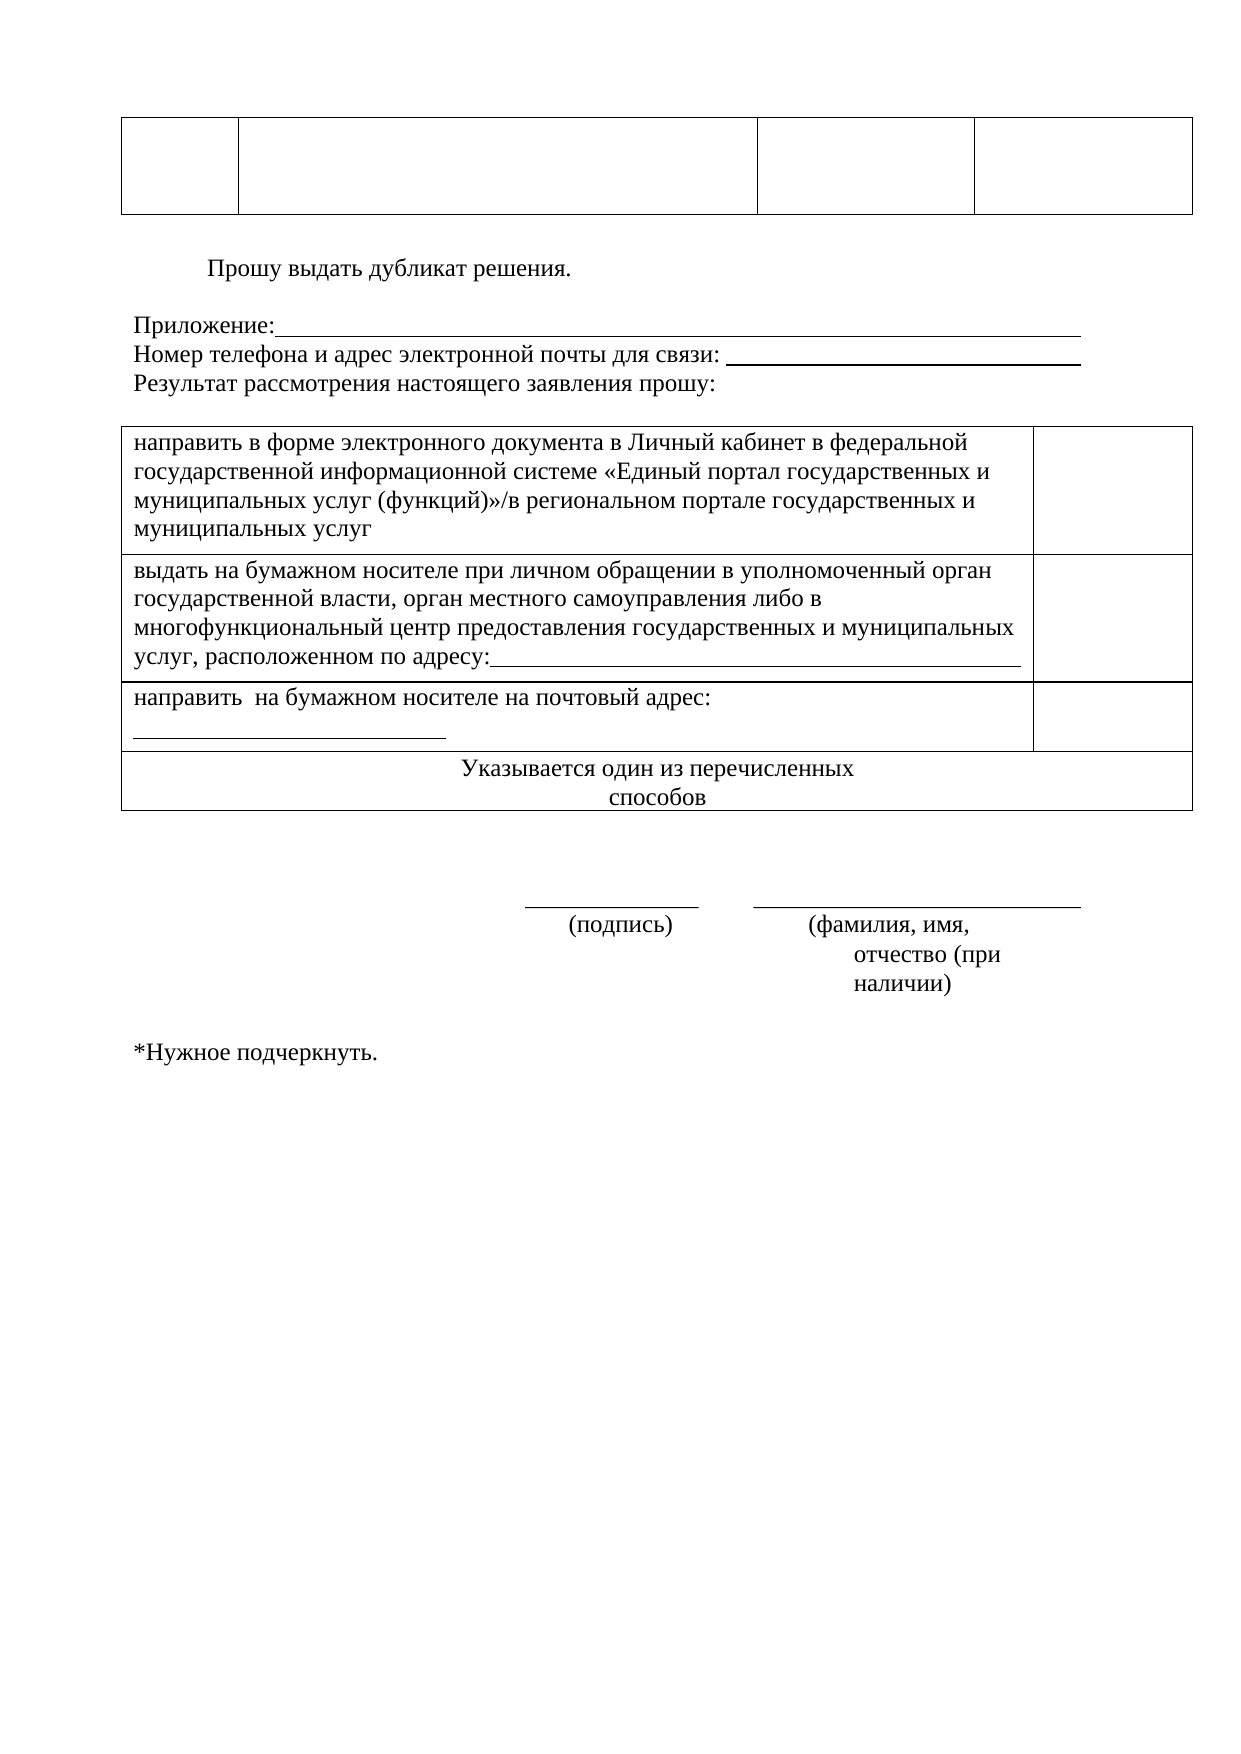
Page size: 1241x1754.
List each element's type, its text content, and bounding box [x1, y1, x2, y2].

table_header [1034, 427, 1192, 554]
table_cell направить на бумажном носителе на почтовый адрес: [122, 683, 1033, 751]
text Приложение: Номер телефона и адрес электронной почты для связи: Результат рассмотрения настоящего заявления прошу: [133, 311, 1084, 397]
table_header [758, 118, 974, 214]
table_header [122, 118, 238, 214]
table_header [975, 118, 1192, 214]
table_cell Указывается один из перечисленных способов [122, 752, 1192, 810]
table_header направить в форме электронного документа в Личный кабинет в федеральной государственной информационной системе «Единый портал государственных и муниципальных услуг (функций)»/в региональном портале государственных и муниципальных услуг [122, 427, 1033, 554]
table_cell [1034, 683, 1192, 751]
table_cell [1034, 555, 1192, 681]
table_header [239, 118, 757, 214]
text *Нужное подчеркнуть. [133, 1037, 1205, 1065]
text Прошу выдать дубликат решения. [207, 253, 1205, 282]
table_cell выдать на бумажном носителе при личном обращении в уполномоченный орган государственной власти, орган местного самоуправления либо в многофункциональный центр предоставления государственных и муниципальных услуг, расположенном по адресу: [122, 555, 1033, 681]
text (подпись) (фамилия, имя, отчество (при наличии) [568, 898, 1026, 997]
